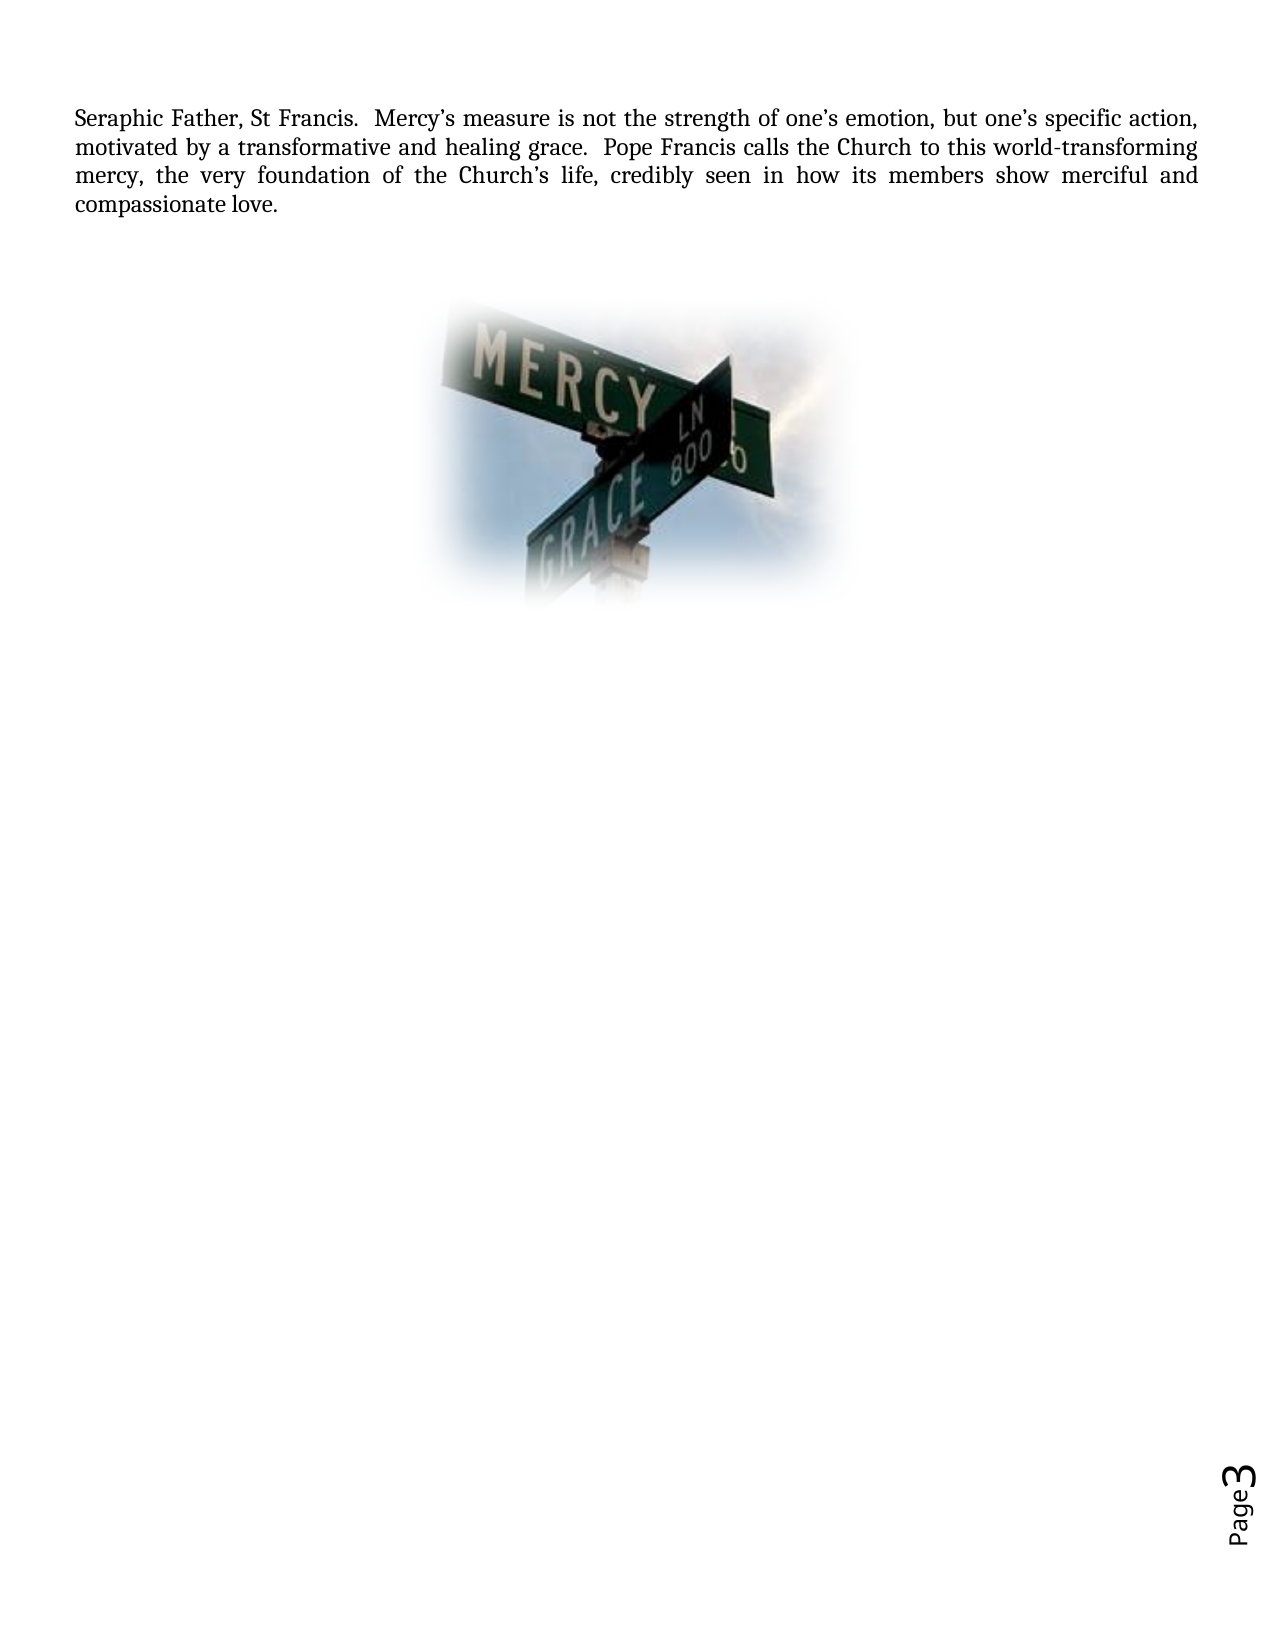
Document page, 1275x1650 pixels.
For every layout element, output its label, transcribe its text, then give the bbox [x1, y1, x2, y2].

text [75, 104, 1200, 219]
picture [492, 375, 783, 529]
